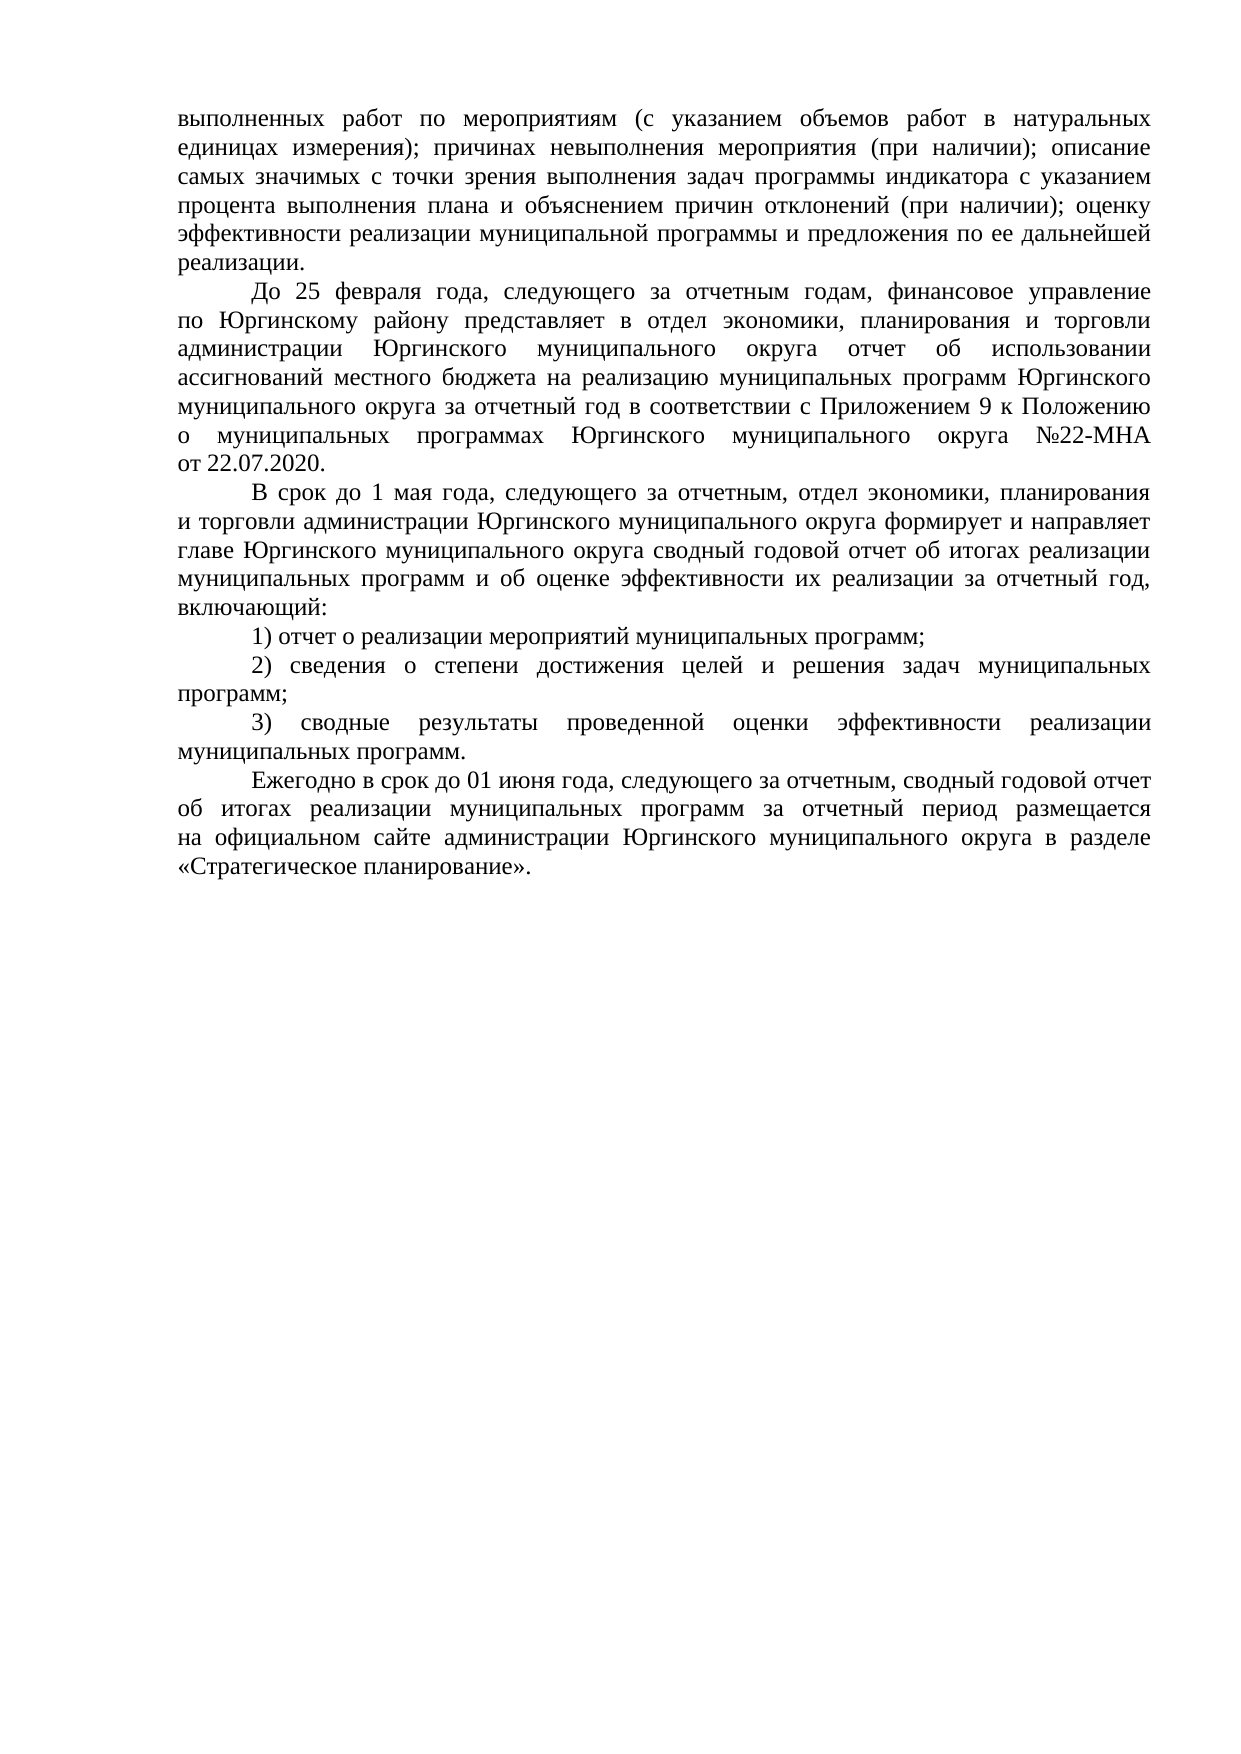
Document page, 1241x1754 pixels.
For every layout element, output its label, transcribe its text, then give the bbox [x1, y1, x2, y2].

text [177, 103, 1152, 276]
text 3) сводные результаты проведенной оценки эффективности реализации муниципальных программ. [177, 707, 1152, 765]
text 1) отчет о реализации мероприятий муниципальных программ; [177, 621, 1152, 650]
text Ежегодно в срок до 01 июня года, следующего за отчетным, сводный годовой отчет об итогах реализации муниципальных программ за отчетный период размещается на официальном сайте администрации Юргинского муниципального округа в разделе «Стратегическое планирование». [177, 765, 1152, 880]
text 2) сведения о степени достижения целей и решения задач муниципальных программ; [177, 650, 1152, 707]
text До 25 февраля года, следующего за отчетным годам, финансовое управление по Юргинскому району представляет в отдел экономики, планирования и торговли администрации Юргинского муниципального округа отчет об использовании ассигнований местного бюджета на реализацию муниципальных программ Юргинского муниципального округа за отчетный год в соответствии с Приложением 9 к Положению о муниципальных программах Юргинского муниципального округа №22-МНА от 22.07.2020. [177, 276, 1152, 477]
text В срок до 1 мая года, следующего за отчетным, отдел экономики, планирования и торговли администрации Юргинского муниципального округа формирует и направляет главе Юргинского муниципального округа сводный годовой отчет об итогах реализации муниципальных программ и об оценке эффективности их реализации за отчетный год, включающий: [177, 477, 1152, 621]
